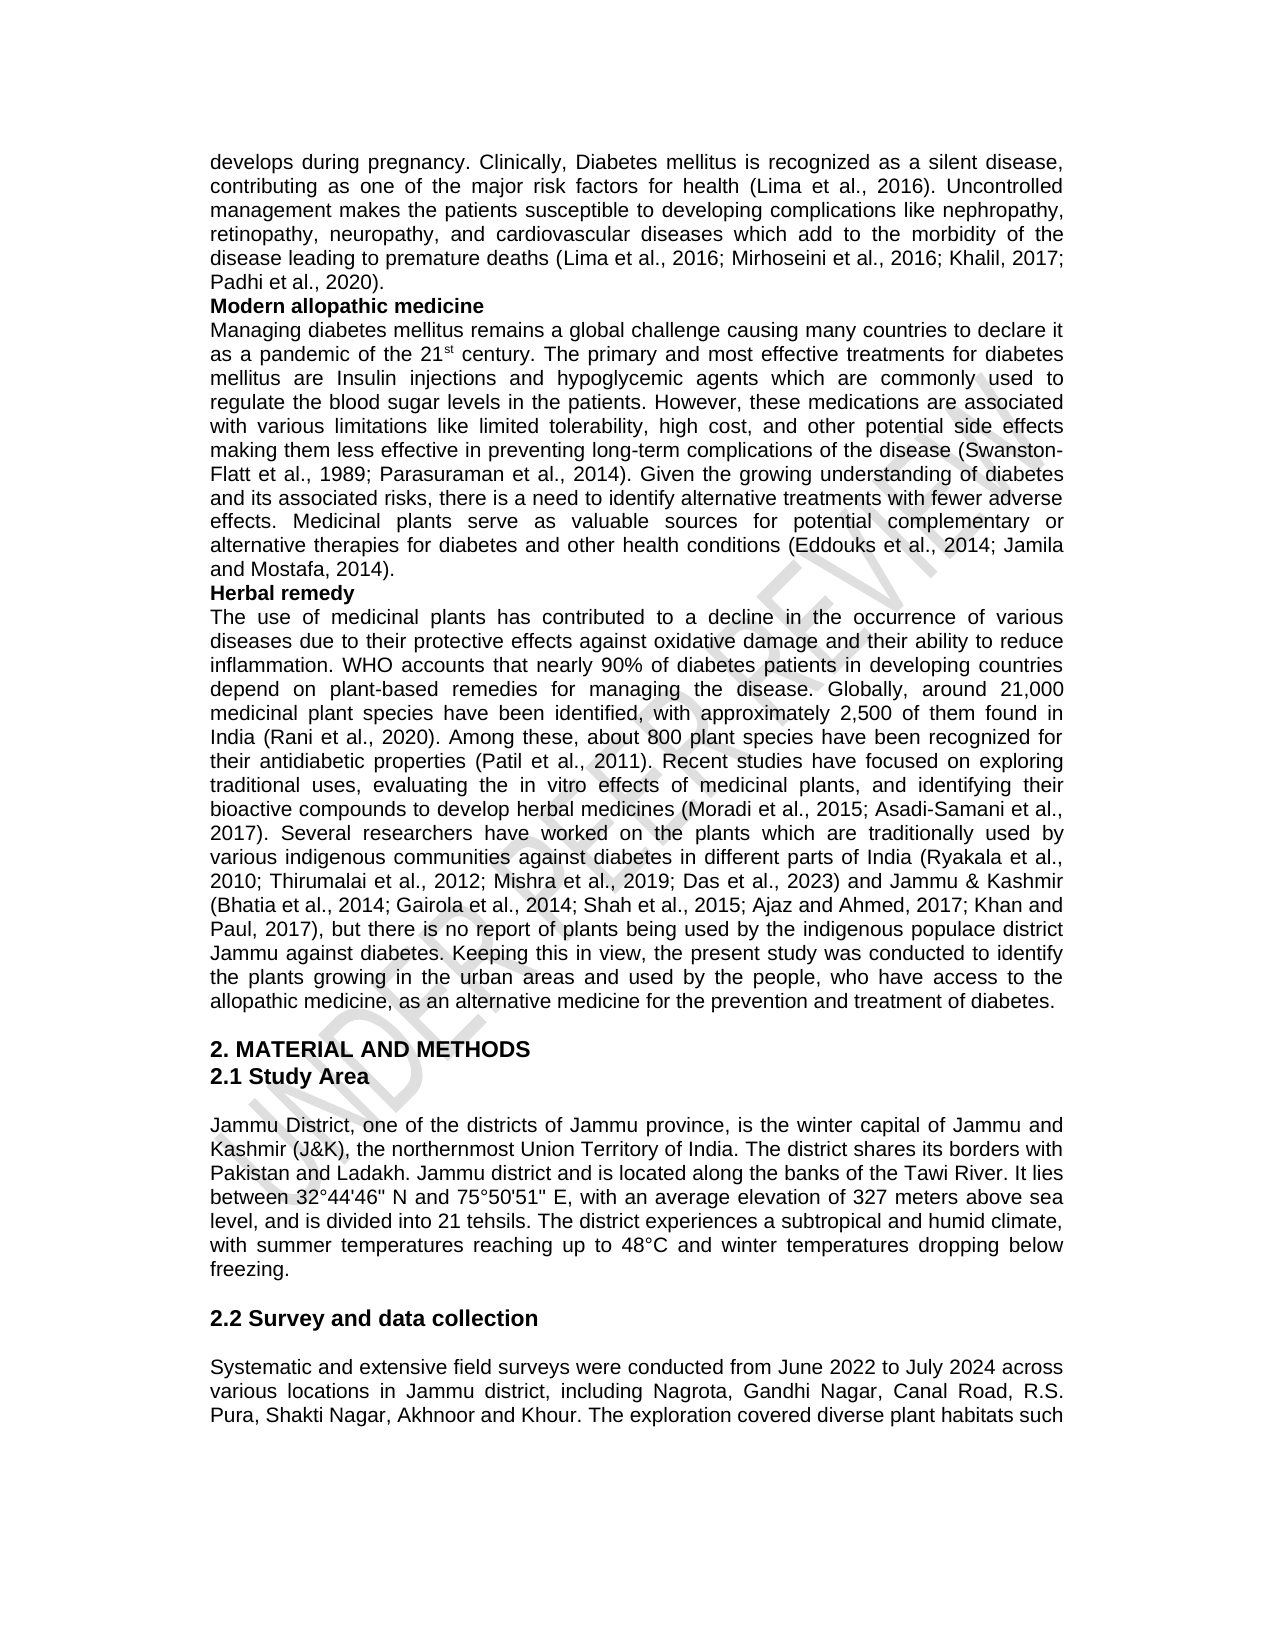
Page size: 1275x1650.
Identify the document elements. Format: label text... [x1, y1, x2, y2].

text Herbal remedy [210, 581, 1065, 605]
text The use of medicinal plants has contributed to a decline in the occurrence of various diseases due to their protective effects against oxidative damage and their ability to reduce inflammation. WHO accounts that nearly 90% of diabetes patients in developing countries depend on plant-based remedies for managing the disease. Globally, around 21,000 medicinal plant species have been identified, with approximately 2,500 of them found in India (Rani et al., 2020). Among these, about 800 plant species have been recognized for their antidiabetic properties (Patil et al., 2011). Recent studies have focused on exploring traditional uses, evaluating the in vitro effects of medicinal plants, and identifying their bioactive compounds to develop herbal medicines (Moradi et al., 2015; Asadi-Samani et al., 2017). Several researchers have worked on the plants which are traditionally used by various indigenous communities against diabetes in different parts of India (Ryakala et al., 2010; Thirumalai et al., 2012; Mishra et al., 2019; Das et al., 2023) and Jammu & Kashmir (Bhatia et al., 2014; Gairola et al., 2014; Shah et al., 2015; Ajaz and Ahmed, 2017; Khan and Paul, 2017), but there is no report of plants being used by the indigenous populace district Jammu against diabetes. Keeping this in view, the present study was conducted to identify the plants growing in the urban areas and used by the people, who have access to the allopathic medicine, as an alternative medicine for the prevention and treatment of diabetes. [210, 605, 1065, 1012]
text 2. material and methods [210, 1036, 1065, 1063]
text Managing diabetes mellitus remains a global challenge causing many countries to declare it as a pandemic of the 21st century. The primary and most effective treatments for diabetes mellitus are Insulin injections and hypoglycemic agents which are commonly used to regulate the blood sugar levels in the patients. However, these medications are associated with various limitations like limited tolerability, high cost, and other potential side effects making them less effective in preventing long-term complications of the disease (Swanston-Flatt et al., 1989; Parasuraman et al., 2014). Given the growing understanding of diabetes and its associated risks, there is a need to identify alternative treatments with fewer adverse effects. Medicinal plants serve as valuable sources for potential complementary or alternative therapies for diabetes and other health conditions (Eddouks et al., 2014; Jamila and Mostafa, 2014). [210, 318, 1065, 581]
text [210, 1355, 1065, 1427]
text Jammu District, one of the districts of Jammu province, is the winter capital of Jammu and Kashmir (J&K), the northernmost Union Territory of India. The district shares its borders with Pakistan and Ladakh. Jammu district and is located along the banks of the Tawi River. It lies between 32°44'46" N and 75°50'51" E, with an average elevation of 327 meters above sea level, and is divided into 21 tehsils. The district experiences a subtropical and humid climate, with summer temperatures reaching up to 48°C and winter temperatures dropping below freezing. [210, 1113, 1065, 1281]
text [210, 150, 1065, 294]
text 2.2 Survey and data collection [210, 1305, 1065, 1331]
text 2.1 Study Area [210, 1063, 1065, 1089]
text Modern allopathic medicine [210, 294, 1065, 318]
